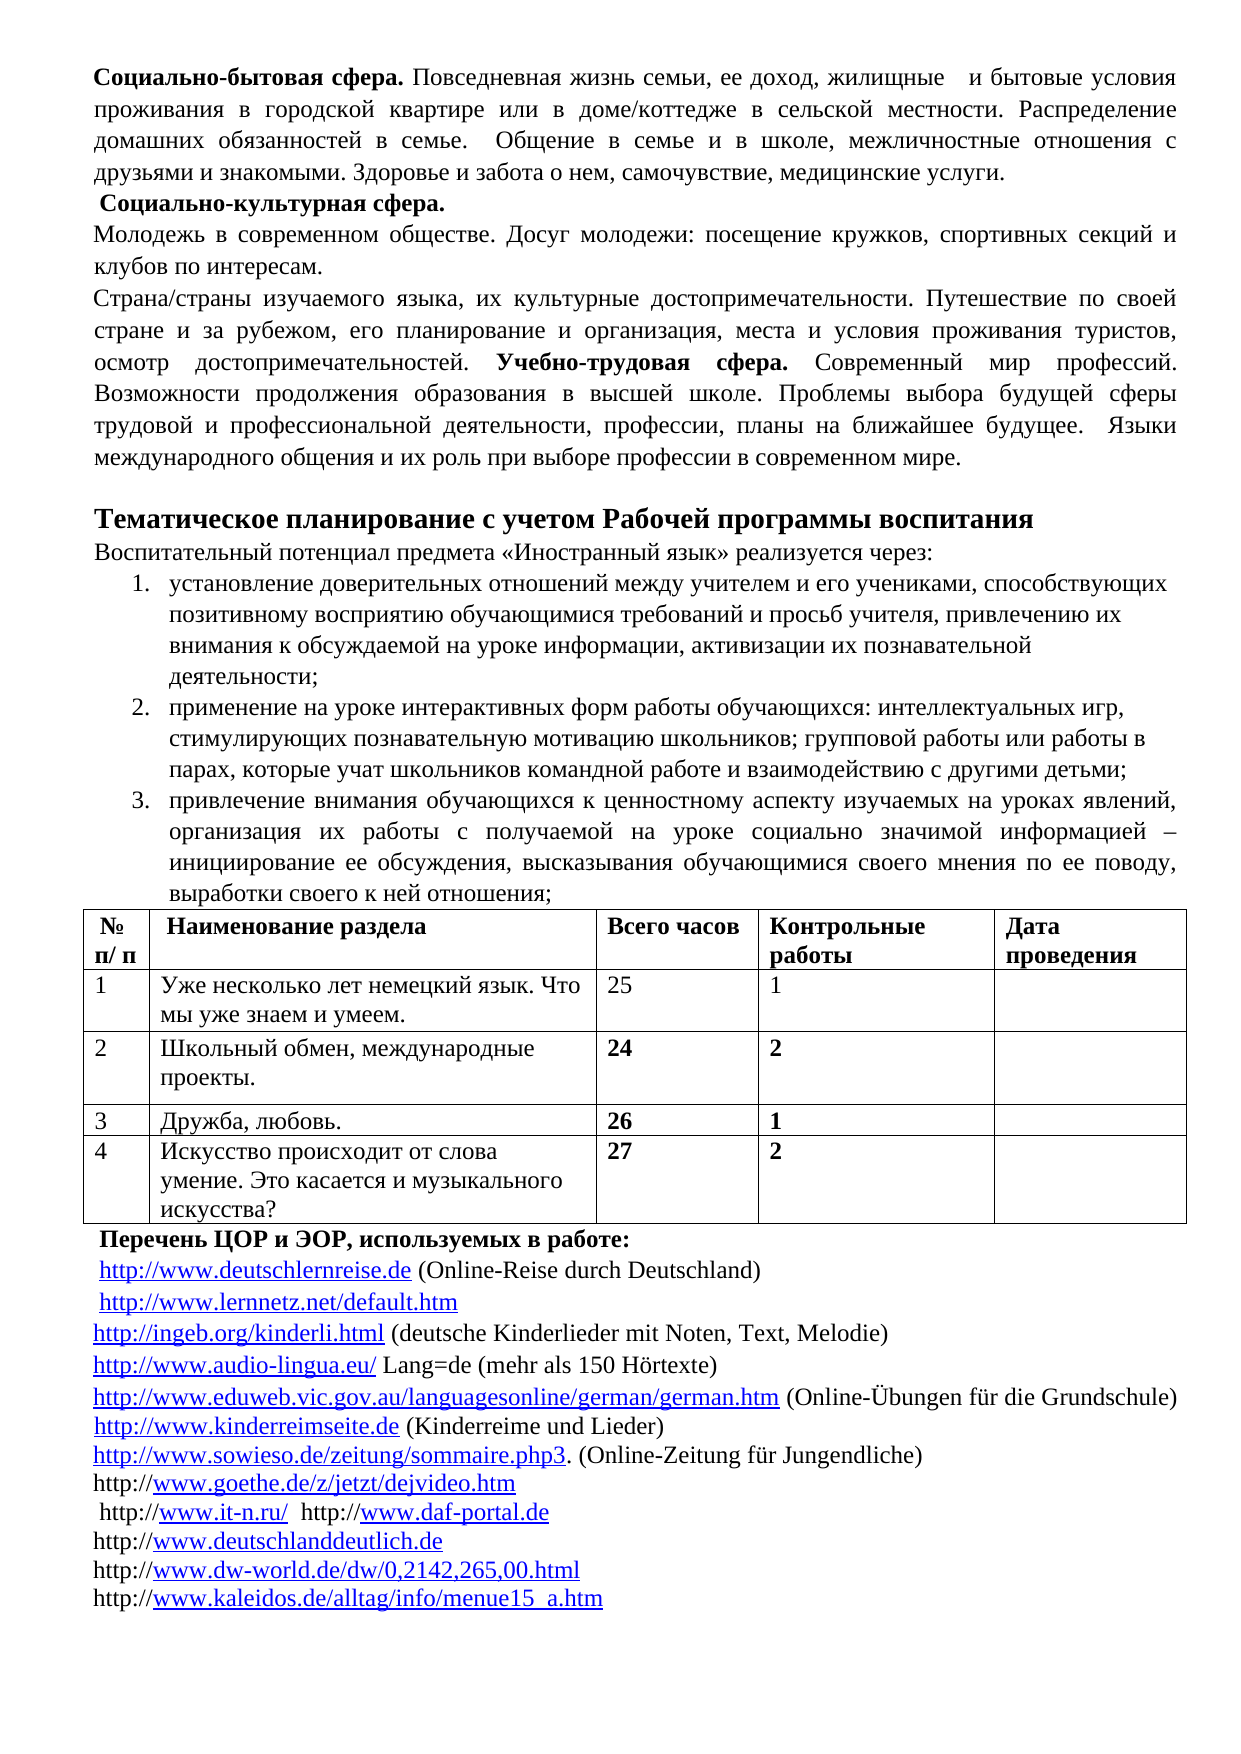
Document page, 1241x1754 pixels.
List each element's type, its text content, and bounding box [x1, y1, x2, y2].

table_cell 1 [84, 970, 149, 1031]
text Социально-культурная сфера. [93, 188, 1178, 217]
text http://www.audio-lingua.eu/ Lang=de (mehr als 150 Hörtexte) [93, 1350, 1178, 1379]
text http://www.sowieso.de/zeitung/sommaire.php3. (Online-Zeitung für Jungendliche) [93, 1440, 1178, 1468]
text http://www.deutschlanddeutlich.de [93, 1526, 1178, 1555]
list установление доверительных отношений между учителем и его учениками, способствующих позитивному восприятию обучающимися требований и просьб учителя, привлечению их внимания к обсуждаемой на уроке информации, активизации их познавательной деятельности; [131, 568, 1178, 690]
text Молодежь в современном обществе. Досуг молодежи: посещение кружков, спортивных секций и клубов по интересам. [93, 219, 1178, 280]
table_cell 1 [759, 1105, 994, 1134]
text Тематическое планирование с учетом Рабочей программы воспитания [94, 501, 1178, 534]
table_cell [995, 1105, 1186, 1134]
table_cell 1 [759, 970, 994, 1031]
table_cell Школьный обмен, международные проекты. [150, 1032, 596, 1104]
text http://www.lernnetz.net/default.htm [93, 1287, 1178, 1315]
text Перечень ЦОР и ЭОР, используемых в работе: [94, 1224, 1178, 1252]
table_cell [995, 970, 1186, 1031]
table_header Дата проведения [995, 910, 1186, 969]
list привлечение внимания обучающихся к ценностному аспекту изучаемых на уроках явлений, организация их работы с получаемой на уроке социально значимой информацией – инициирование ее обсуждения, высказывания обучающимися своего мнения по ее поводу, выработки своего к ней отношения; [131, 785, 1178, 907]
table_cell Дружба, любовь. [150, 1105, 596, 1134]
table_header Всего часов [597, 910, 758, 969]
table_cell Искусство происходит от слова умение. Это касается и музыкального искусства? [150, 1136, 596, 1223]
table_cell [995, 1136, 1186, 1223]
table_cell [995, 1032, 1186, 1104]
table_cell 24 [597, 1032, 758, 1104]
text http://www.dw-world.de/dw/0,2142,265,00.html [93, 1555, 1178, 1583]
table_cell 27 [597, 1136, 758, 1223]
table_cell Уже несколько лет немецкий язык. Что мы уже знаем и умеем. [150, 970, 596, 1031]
table_header № п/ п [84, 910, 149, 969]
table_cell 25 [597, 970, 758, 1031]
table_header Наименование раздела [150, 910, 596, 969]
table_cell 4 [84, 1136, 149, 1223]
text http://www.it-n.ru/ http://www.daf-portal.de [93, 1497, 1178, 1526]
table_cell 2 [759, 1032, 994, 1104]
text Воспитательный потенциал предмета «Иностранный язык» реализуется через: [94, 537, 1178, 566]
table_cell 26 [597, 1105, 758, 1134]
text http://ingeb.org/kinderli.html (deutsche Kinderlieder mit Noten, Text, Melodie) [93, 1318, 1178, 1347]
table_cell 2 [84, 1032, 149, 1104]
table_header Контрольные работы [759, 910, 994, 969]
text Социально-бытовая сфера. Повседневная жизнь семьи, ее доход, жилищные и бытовые условия проживания в городской квартире или в доме/коттедже в сельской местности. Распределение домашних обязанностей в семье. Общение в семье и в школе, межличностные отношения с друзьями и знакомыми. Здоровье и забота о нем, самочувствие, медицинские услуги. [93, 62, 1178, 186]
table_cell 3 [84, 1105, 149, 1134]
text http://www.goethe.de/z/jetzt/dejvideo.htm [93, 1468, 1178, 1497]
list применение на уроке интерактивных форм работы обучающихся: интеллектуальных игр, стимулирующих познавательную мотивацию школьников; групповой работы или работы в парах, которые учат школьников командной работе и взаимодействию с другими детьми; [131, 692, 1178, 783]
text http://www.kaleidos.de/alltag/info/menue15_a.htm [93, 1583, 1178, 1612]
text http://www.deutschlernreise.de (Online-Reise durch Deutschland) [93, 1255, 1178, 1283]
table_cell 2 [759, 1136, 994, 1223]
text http://www.eduweb.vic.gov.au/languagesonline/german/german.htm (Online-Übungen für die Grundschule) http://www.kinderreimseite.de (Kinderreime und Lieder) [93, 1382, 1178, 1440]
